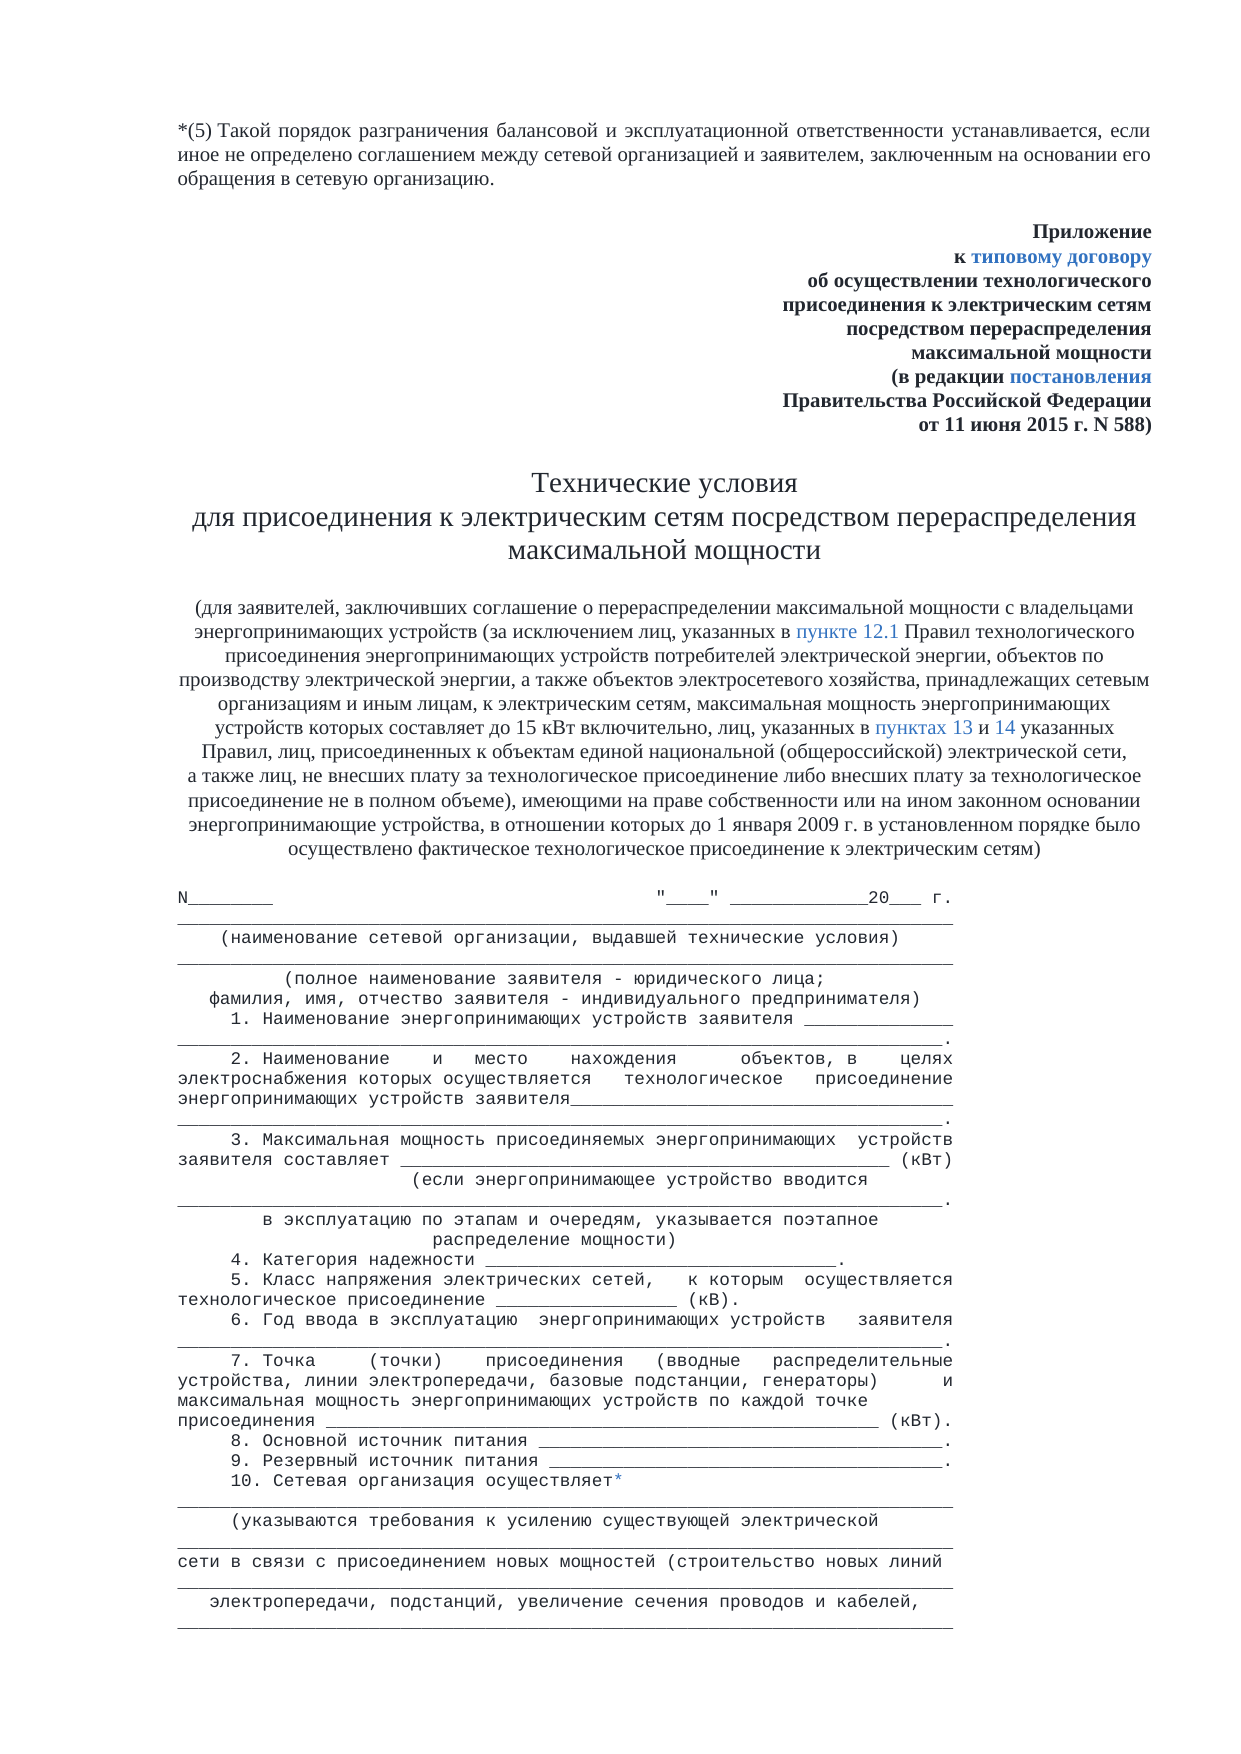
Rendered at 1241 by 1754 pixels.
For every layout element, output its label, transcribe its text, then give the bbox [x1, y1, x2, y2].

text фамилия, имя, отчество заявителя - индивидуального предпринимателя) [177, 989, 1152, 1009]
text (если энергопринимающее устройство вводится [177, 1170, 1152, 1190]
text (для заявителей, заключивших соглашение о перераспределении максимальной мощности с владельцами энергопринимающих устройств (за исключением лиц, указанных в пункте 12.1 Правил технологического присоединения энергопринимающих устройств потребителей электрической энергии, объектов по производству электрической энергии, а также объектов электросетевого хозяйства, принадлежащих сетевым организациям и иным лицам, к электрическим сетям, максимальная мощность энергопринимающих устройств которых составляет до 15 кВт включительно, лиц, указанных в пунктах 13 и 14 указанных Правил, лиц, присоединенных к объектам единой национальной (общероссийской) электрической сети, а также лиц, не внесших плату за технологическое присоединение либо внесших плату за технологическое присоединение не в полном объеме), имеющими на праве собственности или на ином законном основании энергопринимающие устройства, в отношении которых до 1 января 2009 г. в установленном порядке было осуществлено фактическое технологическое присоединение к электрическим сетям) [177, 595, 1152, 860]
text 2. Наименование и место нахождения объектов, в целях [177, 1050, 1152, 1070]
text (наименование сетевой организации, выдавшей технические условия) [177, 929, 1152, 949]
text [177, 1613, 1152, 1633]
text _________________________________________________________________________ [177, 909, 1152, 929]
text максимальная мощность энергопринимающих устройств по каждой точке [177, 1391, 1152, 1412]
text Приложение к типовому договору об осуществлении технологического присоединения к электрическим сетям посредством перераспределения максимальной мощности (в редакции постановления Правительства Российской Федерации от 11 июня 2015 г. N 588) [177, 219, 1152, 436]
text энергопринимающих устройств заявителя____________________________________ [177, 1090, 1152, 1110]
text ________________________________________________________________________. [177, 1029, 1152, 1050]
text _________________________________________________________________________ [177, 1492, 1152, 1512]
text 8. Основной источник питания ______________________________________. [177, 1432, 1152, 1452]
text электропередачи, подстанций, увеличение сечения проводов и кабелей, [177, 1592, 1152, 1613]
text (указываются требования к усилению существующей электрической [177, 1512, 1152, 1532]
text 9. Резервный источник питания _____________________________________. [177, 1452, 1152, 1472]
text 1. Наименование энергопринимающих устройств заявителя ______________ [177, 1009, 1152, 1029]
text 3. Максимальная мощность присоединяемых энергопринимающих устройств [177, 1130, 1152, 1150]
text 6. Год ввода в эксплуатацию энергопринимающих устройств заявителя [177, 1311, 1152, 1331]
text 7. Точка (точки) присоединения (вводные распределительные [177, 1351, 1152, 1371]
text присоединения ____________________________________________________ (кВт). [177, 1412, 1152, 1432]
text (полное наименование заявителя - юридического лица; [177, 969, 1152, 989]
text распределение мощности) [177, 1231, 1152, 1251]
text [177, 1572, 1152, 1592]
text сети в связи с присоединением новых мощностей (строительство новых линий [177, 1552, 1152, 1572]
text устройства, линии электропередачи, базовые подстанции, генераторы) и [177, 1371, 1152, 1391]
text ________________________________________________________________________. [177, 1331, 1152, 1351]
text 4. Категория надежности _________________________________. [177, 1251, 1152, 1271]
text в эксплуатацию по этапам и очередям, указывается поэтапное [177, 1211, 1152, 1231]
text _________________________________________________________________________ [177, 1532, 1152, 1552]
text технологическое присоединение _________________ (кВ). [177, 1291, 1152, 1311]
text 10. Сетевая организация осуществляет* [177, 1472, 1152, 1492]
text N________ "____" _____________20___ г. [177, 889, 1152, 909]
text _________________________________________________________________________ [177, 949, 1152, 969]
text *(5) Такой порядок разграничения балансовой и эксплуатационной ответственности устанавливается, если иное не определено соглашением между сетевой организацией и заявителем, заключенным на основании его обращения в сетевую организацию. [177, 118, 1152, 190]
text ________________________________________________________________________. [177, 1190, 1152, 1211]
text Технические условия для присоединения к электрическим сетям посредством перераспределения максимальной мощности [177, 465, 1152, 566]
text ________________________________________________________________________. [177, 1110, 1152, 1130]
text электроснабжения которых осуществляется технологическое присоединение [177, 1070, 1152, 1090]
text заявителя составляет ______________________________________________ (кВт) [177, 1150, 1152, 1170]
text 5. Класс напряжения электрических сетей, к которым осуществляется [177, 1271, 1152, 1291]
